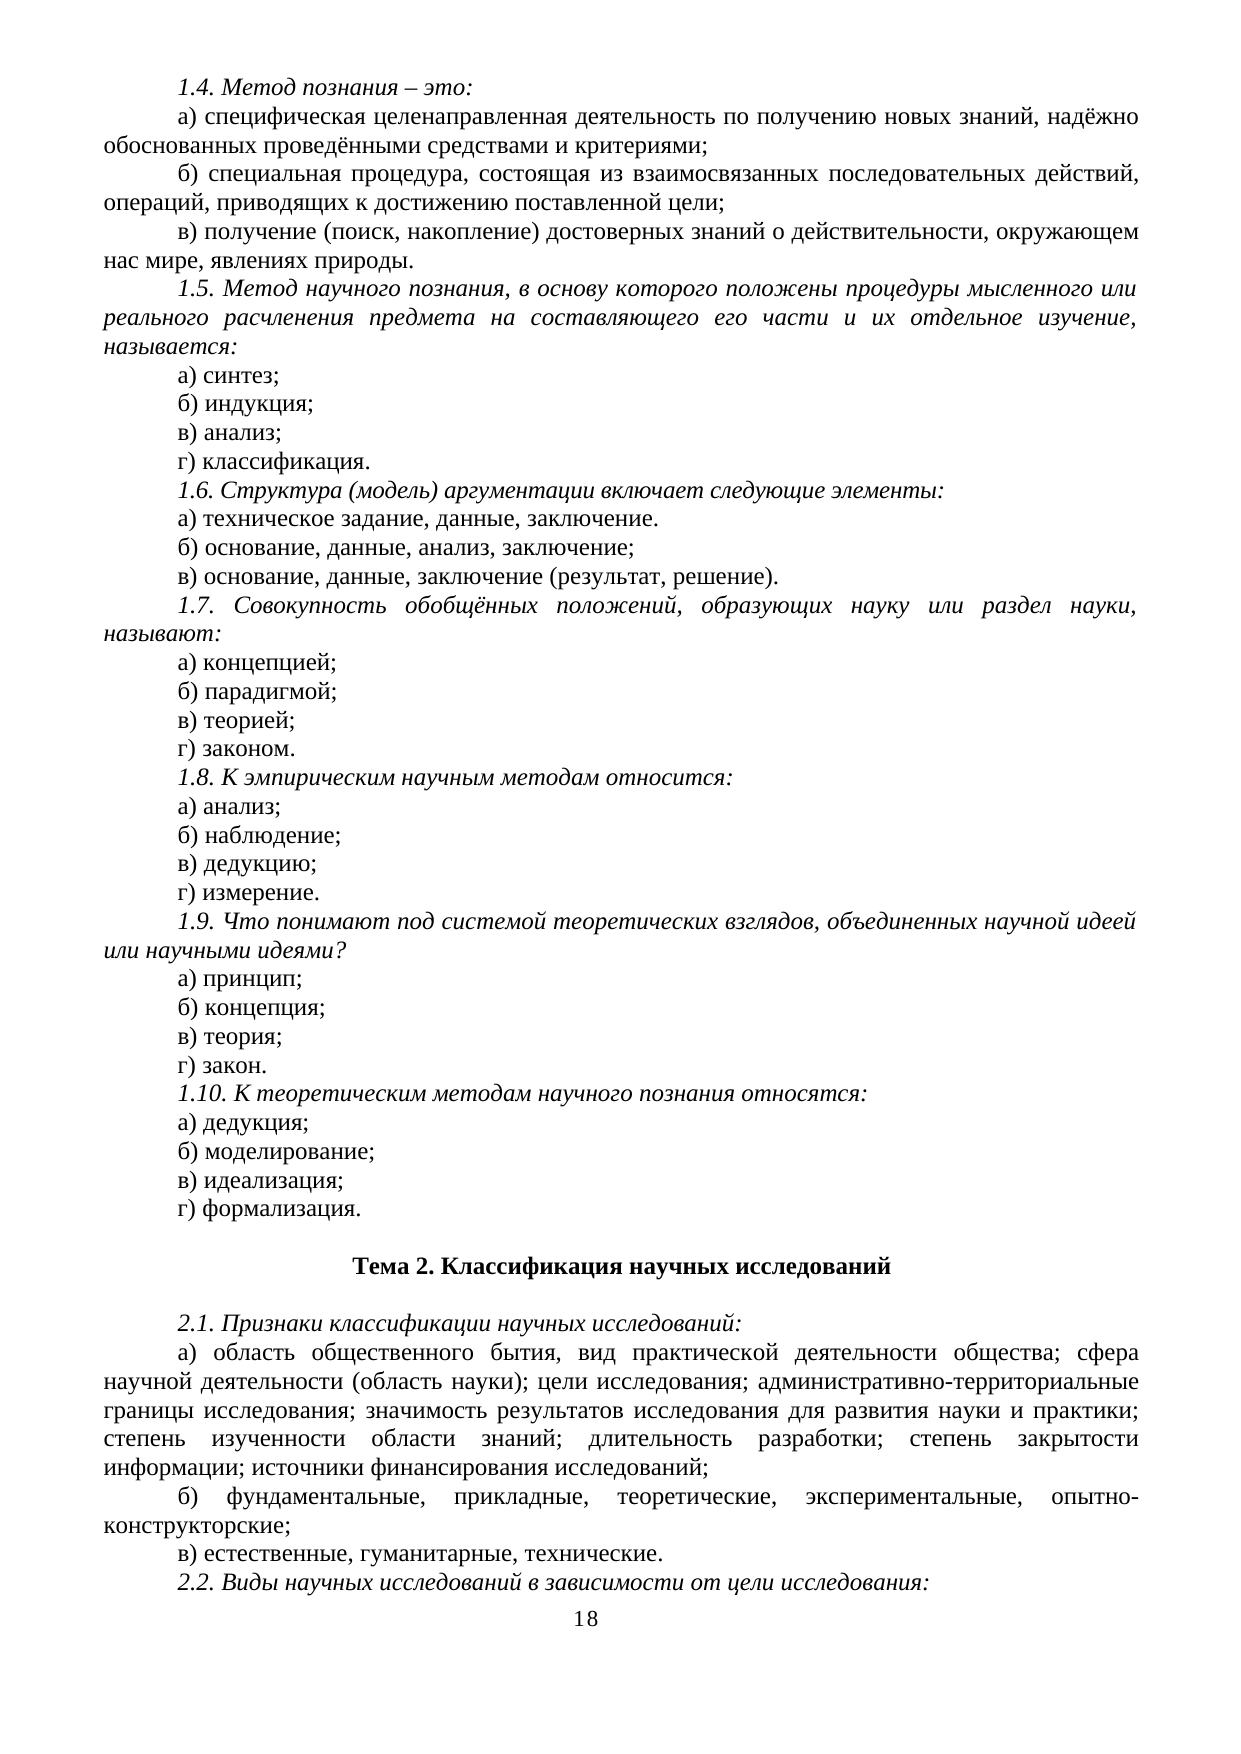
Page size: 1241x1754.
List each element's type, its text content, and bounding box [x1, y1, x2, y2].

text б) основание, данные, анализ, заключение; [103, 532, 1140, 561]
text а) анализ; [103, 791, 1140, 820]
text г) законом. [103, 733, 1140, 762]
text а) принцип; [103, 963, 1140, 992]
text а) область общественного бытия, вид практической деятельности общества; сфера научной деятельности (область науки); цели исследования; административно-территориальные границы исследования; значимость результатов исследования для развития науки и практики; степень изученности области знаний; длительность разработки; степень закрытости информации; источники финансирования исследований; [103, 1337, 1140, 1481]
text а) специфическая целенаправленная деятельность по получению новых знаний, надёжно обоснованных проведёнными средствами и критериями; [103, 101, 1140, 158]
text 1.6. Структура (модель) аргументации включает следующие элементы: [103, 475, 1140, 503]
text а) концепцией; [103, 647, 1140, 676]
text г) классификация. [103, 446, 1140, 475]
text 1.8. К эмпирическим научным методам относится: [103, 762, 1140, 791]
text а) дедукция; [103, 1107, 1140, 1136]
text 1.10. К теоретическим методам научного познания относятся: [103, 1078, 1140, 1107]
text г) измерение. [103, 877, 1140, 906]
text в) анализ; [103, 417, 1140, 446]
text 1.4. Метод познания – это: [103, 72, 1140, 101]
text в) идеализация; [103, 1165, 1140, 1193]
text в) основание, данные, заключение (результат, решение). [103, 561, 1140, 590]
text б) моделирование; [103, 1136, 1140, 1165]
text 2.1. Признаки классификации научных исследований: [103, 1308, 1140, 1337]
text в) теорией; [103, 705, 1140, 733]
text б) фундаментальные, прикладные, теоретические, экспериментальные, опытно-конструкторские; [103, 1481, 1140, 1538]
text 2.2. Виды научных исследований в зависимости от цели исследования: [103, 1567, 1140, 1596]
text г) формализация. [103, 1193, 1140, 1222]
text б) концепция; [103, 992, 1140, 1021]
text в) естественные, гуманитарные, технические. [103, 1538, 1140, 1567]
text б) специальная процедура, состоящая из взаимосвязанных последовательных действий, операций, приводящих к достижению поставленной цели; [103, 158, 1140, 216]
text в) дедукцию; [103, 848, 1140, 877]
text 1.7. Совокупность обобщённых положений, образующих науку или раздел науки, называют: [103, 590, 1140, 647]
text в) теория; [103, 1021, 1140, 1050]
text б) наблюдение; [103, 820, 1140, 848]
text в) получение (поиск, накопление) достоверных знаний о действительности, окружающем нас мире, явлениях природы. [103, 216, 1140, 273]
text б) парадигмой; [103, 676, 1140, 705]
text а) техническое задание, данные, заключение. [103, 503, 1140, 532]
text 1.5. Метод научного познания, в основу которого положены процедуры мысленного или реального расчленения предмета на составляющего его части и их отдельное изучение, называется: [103, 273, 1140, 360]
text г) закон. [103, 1050, 1140, 1078]
text 1.9. Что понимают под системой теоретических взглядов, объединенных научной идеей или научными идеями? [103, 906, 1140, 963]
text Тема 2. Классификация научных исследований [103, 1251, 1140, 1280]
text а) синтез; [103, 360, 1140, 388]
text б) индукция; [103, 388, 1140, 417]
